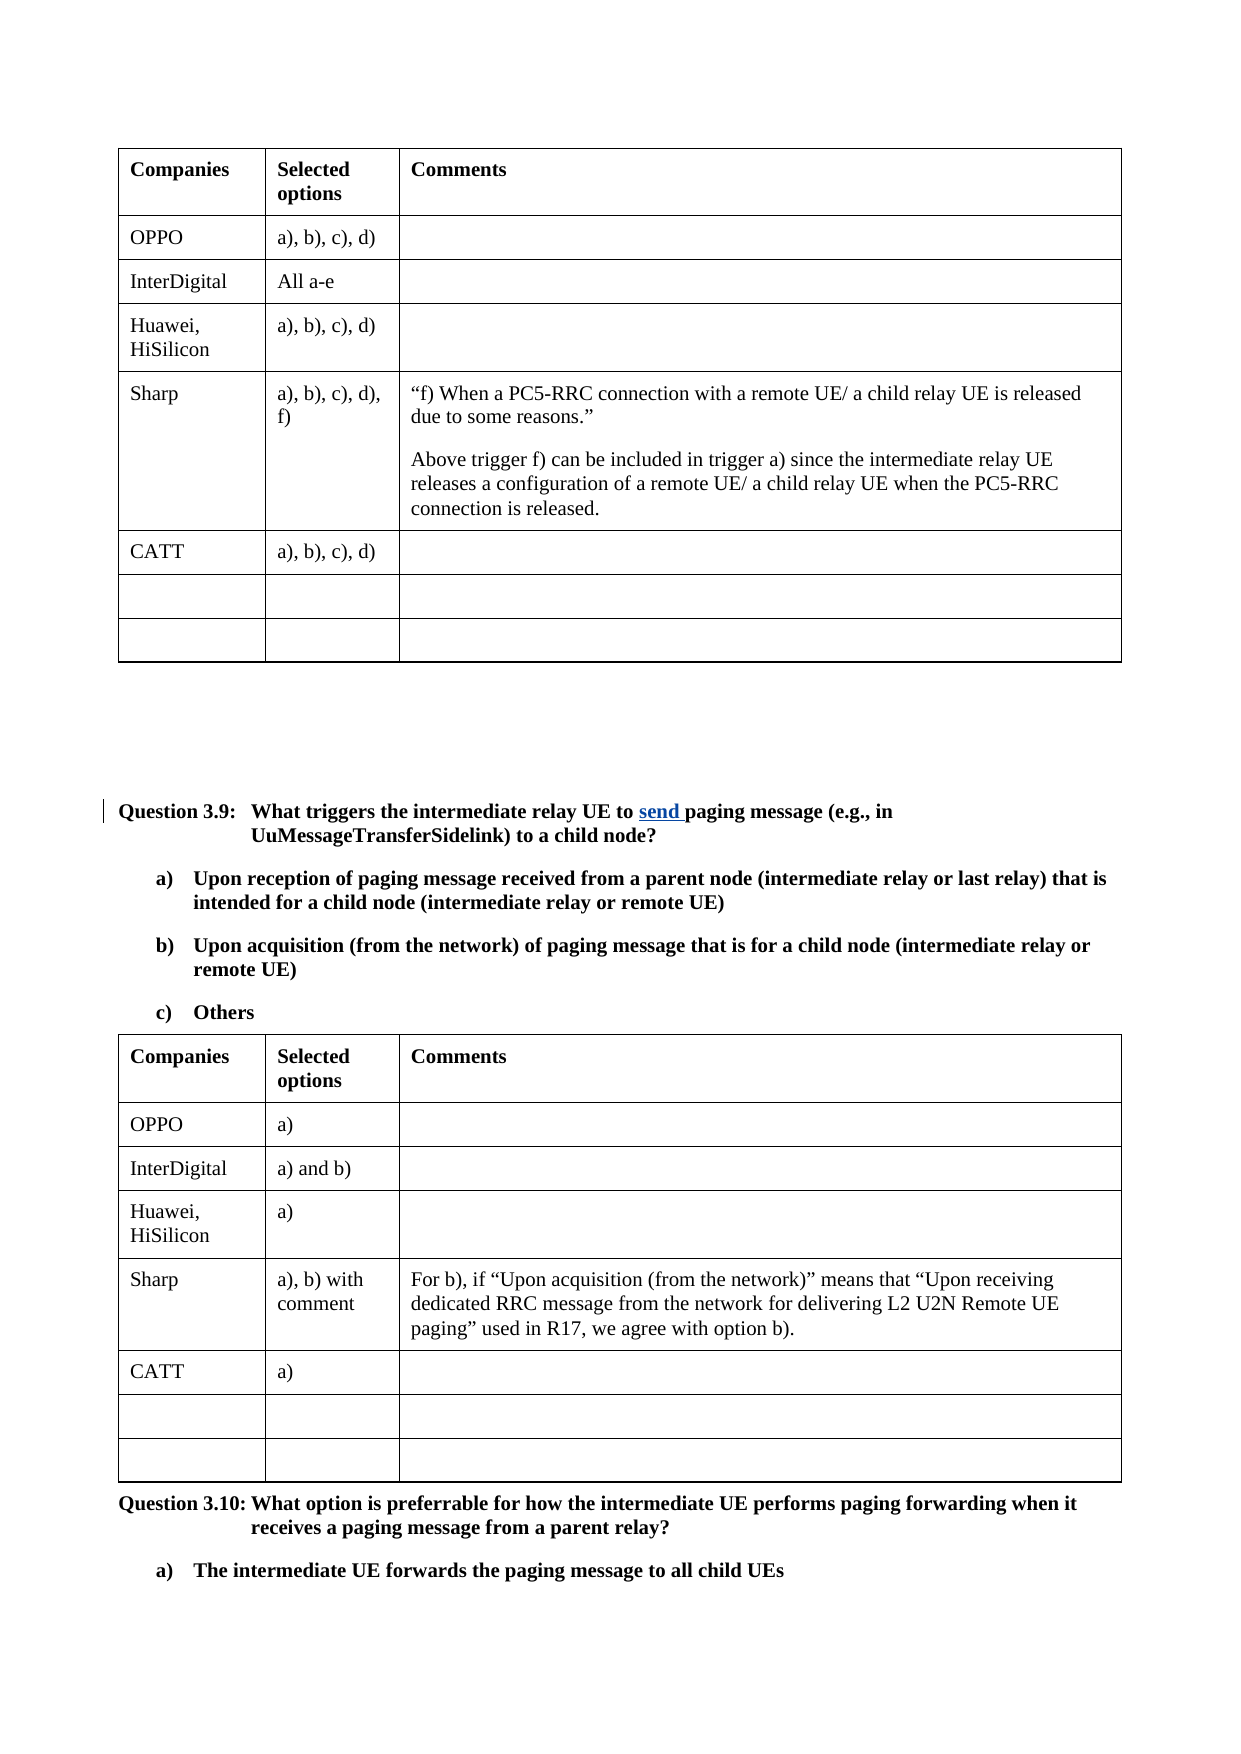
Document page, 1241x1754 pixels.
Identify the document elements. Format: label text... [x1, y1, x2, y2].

table_cell [400, 216, 1121, 259]
table_cell [119, 1439, 265, 1481]
table_cell a) [266, 1351, 399, 1394]
text Question 3.10: What option is preferrable for how the intermediate UE performs paging forwarding when it receives a paging message from a parent relay? [118, 1491, 1122, 1539]
table_cell [400, 575, 1121, 618]
table_cell All a-e [266, 260, 399, 303]
table_cell OPPO [119, 1103, 265, 1146]
table_cell InterDigital [119, 1147, 265, 1190]
table_cell [400, 1191, 1121, 1258]
table_cell CATT [119, 1351, 265, 1394]
table_cell a) and b) [266, 1147, 399, 1190]
table_header Companies [119, 149, 265, 215]
table_cell Huawei, HiSilicon [119, 1191, 265, 1258]
table_cell [400, 1351, 1121, 1394]
table_cell CATT [119, 531, 265, 574]
table_cell a) [266, 1191, 399, 1258]
table_cell For b), if “Upon acquisition (from the network)” means that “Upon receiving dedicated RRC message from the network for delivering L2 U2N Remote UE paging” used in R17, we agree with option b). [400, 1259, 1121, 1350]
table_header Selected options [266, 149, 399, 215]
table_header Comments [400, 1035, 1121, 1102]
table_cell OPPO [119, 216, 265, 259]
table_cell [266, 575, 399, 618]
list Upon reception of paging message received from a parent node (intermediate relay or last relay) that is intended for a child node (intermediate relay or remote UE) [156, 866, 1122, 914]
table_cell [400, 1439, 1121, 1481]
table_cell [400, 260, 1121, 303]
table_cell a) [266, 1103, 399, 1146]
table_cell a), b) with comment [266, 1259, 399, 1350]
table_cell [266, 619, 399, 661]
table_cell Sharp [119, 372, 265, 530]
table_cell [400, 1147, 1121, 1190]
table_cell [400, 1103, 1121, 1146]
table_cell Sharp [119, 1259, 265, 1350]
table_cell [400, 531, 1121, 574]
table_cell [400, 1395, 1121, 1438]
table_cell a), b), c), d) [266, 216, 399, 259]
table_cell InterDigital [119, 260, 265, 303]
table_cell [400, 304, 1121, 371]
table_cell Huawei, HiSilicon [119, 304, 265, 371]
list The intermediate UE forwards the paging message to all child UEs [156, 1558, 1122, 1582]
table_cell [400, 619, 1121, 661]
table_cell a), b), c), d), f) [266, 372, 399, 530]
table_cell [266, 1395, 399, 1438]
table_header Comments [400, 149, 1121, 215]
table_cell “f) When a PC5-RRC connection with a remote UE/ a child relay UE is released due to some reasons.” Above trigger f) can be included in trigger a) since the intermediate relay UE releases a configuration of a remote UE/ a child relay UE when the PC5-RRC connection is released. [400, 372, 1121, 530]
table_header Selected options [266, 1035, 399, 1102]
table_header Companies [119, 1035, 265, 1102]
text Question 3.9: What triggers the intermediate relay UE to paging message (e.g., in UuMessageTransferSidelink) to a child node? [118, 799, 1122, 847]
table_cell [266, 1439, 399, 1481]
list Upon acquisition (from the network) of paging message that is for a child node (intermediate relay or remote UE) [156, 933, 1122, 981]
list Others [156, 1000, 1122, 1024]
table_cell [119, 575, 265, 618]
table_cell a), b), c), d) [266, 304, 399, 371]
table_cell [119, 619, 265, 661]
table_cell [119, 1395, 265, 1438]
table_cell a), b), c), d) [266, 531, 399, 574]
